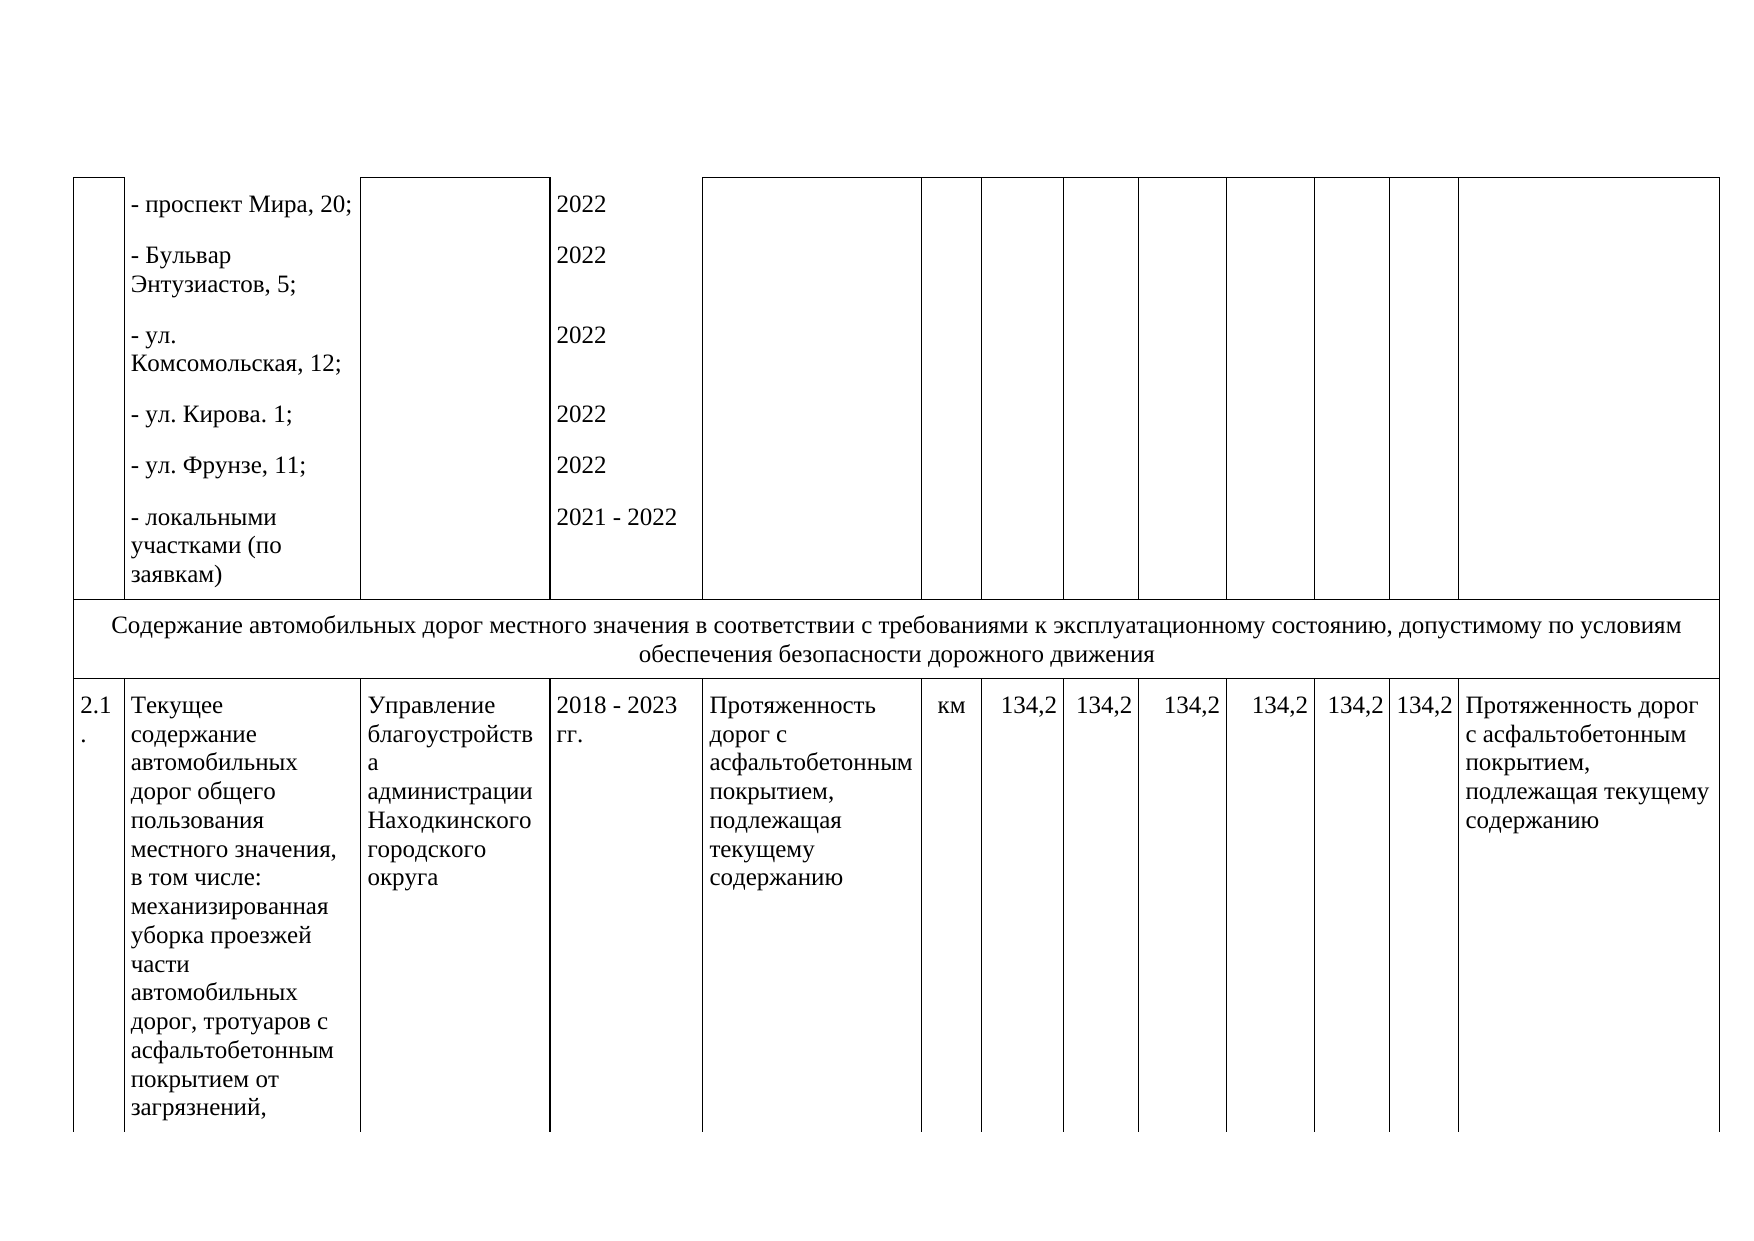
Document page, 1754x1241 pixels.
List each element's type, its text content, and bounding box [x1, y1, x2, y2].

table_cell [1315, 178, 1389, 598]
table_cell - локальными участками (по заявкам) [125, 490, 360, 598]
table_cell 2022 [551, 439, 702, 490]
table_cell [361, 679, 549, 1132]
table_cell 134,2 [1139, 679, 1226, 1132]
table_cell [982, 178, 1063, 598]
table_cell 134,2 [1315, 679, 1389, 1132]
table_cell 2022 [551, 228, 702, 308]
table_cell 134,2 [1227, 679, 1314, 1132]
table_cell 2022 [551, 177, 702, 228]
table_cell [361, 178, 549, 598]
table_cell [1139, 178, 1226, 598]
table_cell [1459, 178, 1719, 598]
table_cell [1227, 178, 1314, 598]
table_cell 2018 - 2023 гг. [551, 679, 702, 1132]
table_cell [1064, 178, 1138, 598]
table_cell [74, 178, 124, 598]
table_cell - ул. Кирова. 1; [125, 388, 360, 439]
table_cell Содержание автомобильных дорог местного значения в соответствии с требованиями к эксплуатационному состоянию, допустимому по условиям обеспечения безопасности дорожного движения [74, 600, 1719, 678]
table_cell - Бульвар Энтузиастов, 5; [125, 228, 360, 308]
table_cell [125, 679, 360, 1132]
table_cell 2.1. [74, 679, 124, 1132]
table_cell - ул. Фрунзе, 11; [125, 439, 360, 490]
table_cell 134,2 [982, 679, 1063, 1132]
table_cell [703, 679, 921, 1132]
table_cell 2021 - 2022 [551, 490, 702, 598]
table_cell км [922, 679, 981, 1132]
table_cell 134,2 [1064, 679, 1138, 1132]
table_cell [1390, 178, 1458, 598]
table_cell 2022 [551, 388, 702, 439]
table_cell - проспект Мира, 20; [125, 177, 360, 228]
table_cell - ул. Комсомольская, 12; [125, 308, 360, 388]
table_cell [922, 178, 981, 598]
table_cell 2022 [551, 308, 702, 388]
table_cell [1459, 679, 1719, 1132]
table_cell 134,2 [1390, 679, 1458, 1132]
table_cell [703, 178, 921, 598]
